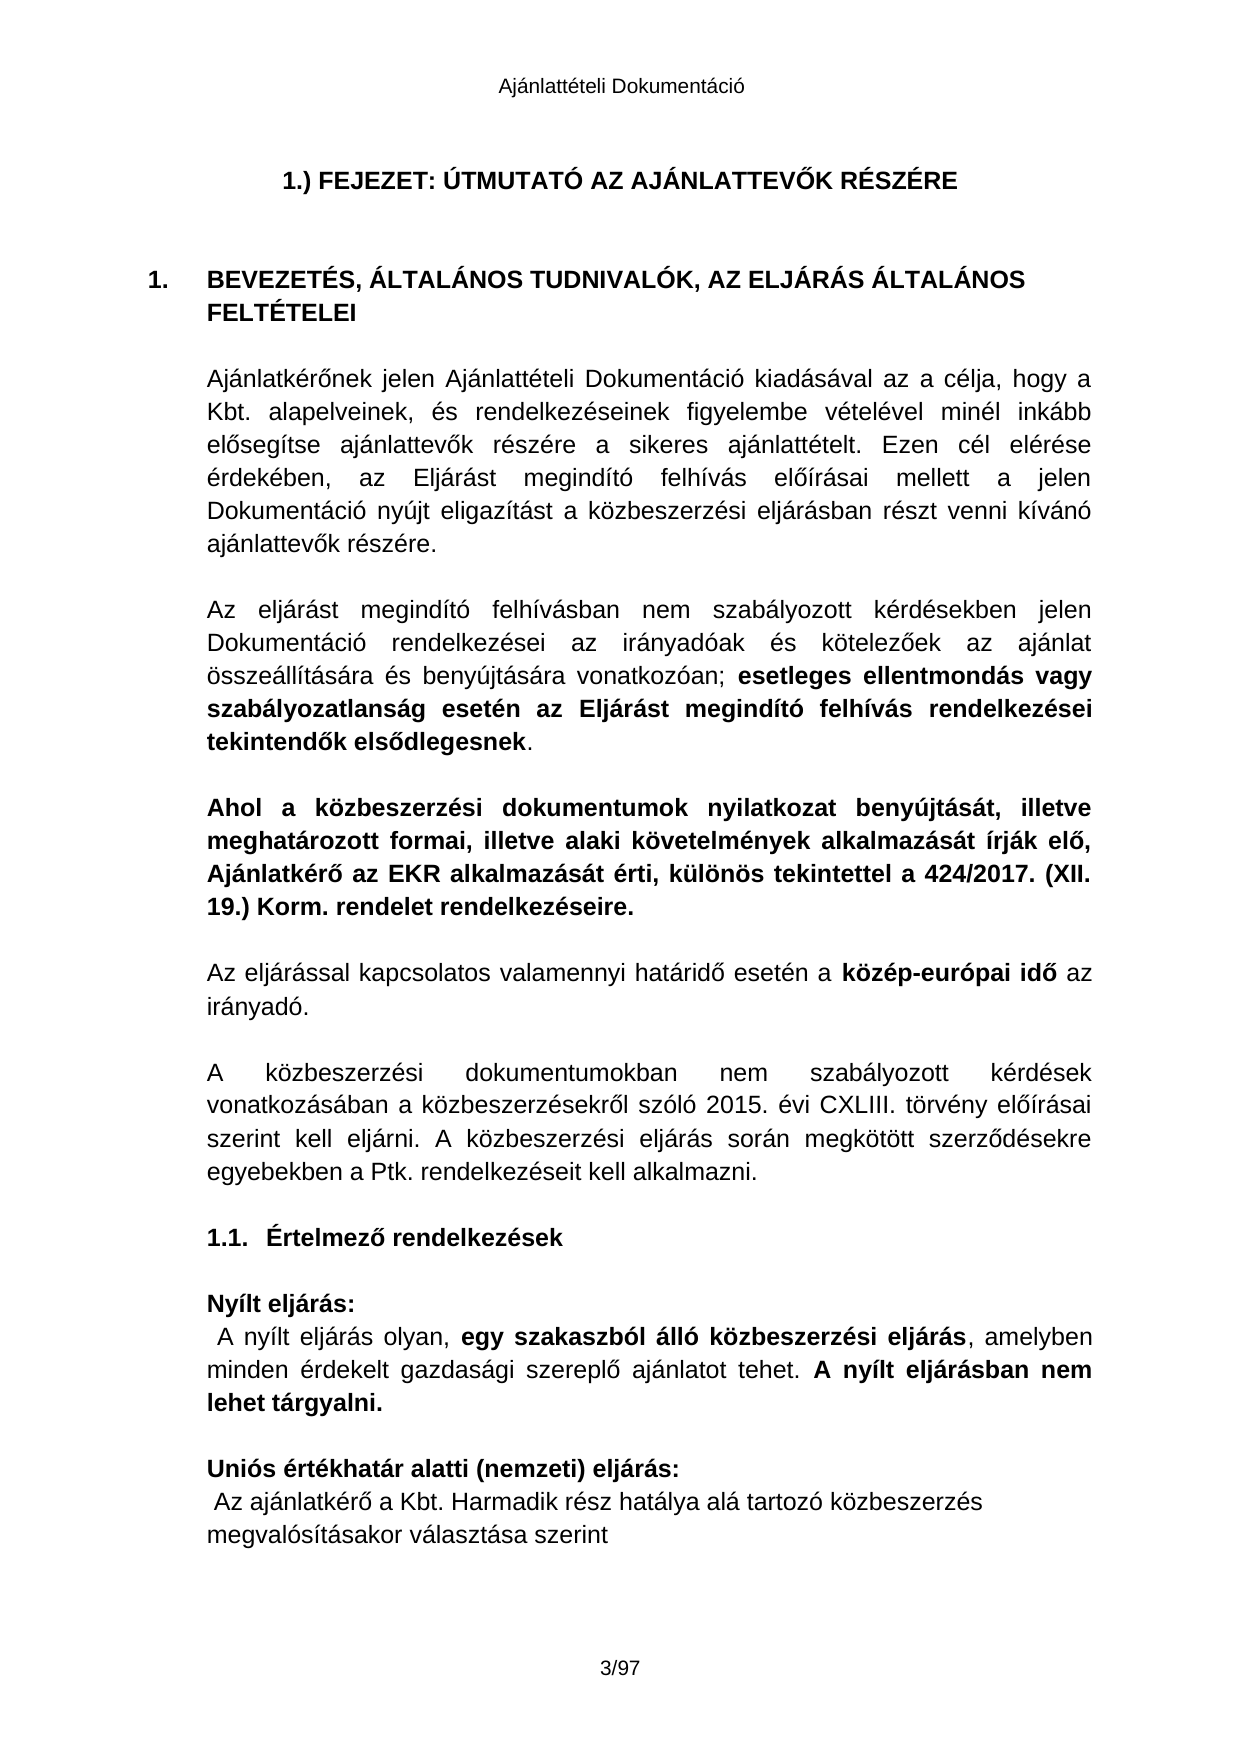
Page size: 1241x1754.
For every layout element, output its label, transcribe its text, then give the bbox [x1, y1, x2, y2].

text A közbeszerzési dokumentumokban nem szabályozott kérdések vonatkozásában a közbeszerzésekről szóló 2015. évi CXLIII. törvény előírásai szerint kell eljárni. A közbeszerzési eljárás során megkötött szerződésekre egyebekben a Ptk. rendelkezéseit kell alkalmazni. [207, 1057, 1093, 1185]
text Nyílt eljárás: [207, 1289, 1093, 1317]
text Uniós értékhatár alatti (nemzeti) eljárás: [207, 1454, 1093, 1482]
text Az eljárást megindító felhívásban nem szabályozott kérdésekben jelen Dokumentáció rendelkezései az irányadóak és kötelezőek az ajánlat összeállítására és benyújtására vonatkozóan; esetleges ellentmondás vagy szabályozatlanság esetén az Eljárást megindító felhívás rendelkezései tekintendők elsődlegesnek. [207, 595, 1093, 756]
text A nyílt eljárás olyan, egy szakaszból álló közbeszerzési eljárás, amelyben minden érdekelt gazdasági szereplő ajánlatot tehet. A nyílt eljárásban nem lehet tárgyalni. [207, 1322, 1093, 1416]
text Az eljárással kapcsolatos valamennyi határidő esetén a közép-európai idő az irányadó. [207, 958, 1093, 1020]
text Az ajánlatkérő a Kbt. Harmadik rész hatálya alá tartozó közbeszerzés megvalósításakor választása szerint [207, 1487, 1093, 1548]
text 1.) Fejezet: Útmutató az AjánlattevőK részére [148, 166, 1093, 195]
text Ajánlatkérőnek jelen Ajánlattételi Dokumentáció kiadásával az a célja, hogy a Kbt. alapelveinek, és rendelkezéseinek figyelembe vételével minél inkább elősegítse ajánlattevők részére a sikeres ajánlattételt. Ezen cél elérése érdekében, az Eljárást megindító felhívás előírásai mellett a jelen Dokumentáció nyújt eligazítást a közbeszerzési eljárásban részt venni kívánó ajánlattevők részére. [207, 364, 1093, 558]
text Ahol a közbeszerzési dokumentumok nyilatkozat benyújtását, illetve meghatározott formai, illetve alaki követelmények alkalmazását írják elő, Ajánlatkérő az EKR alkalmazását érti, különös tekintettel a 424/2017. (XII. 19.) Korm. rendelet rendelkezéseire. [207, 793, 1093, 921]
list BEVEZETÉS, ÁLTALÁNOS TUDNIVALÓK, AZ ELJÁRÁS ÁLTALÁNOS FELTÉTELEI [148, 265, 1093, 327]
list Értelmező rendelkezések [207, 1223, 1093, 1251]
